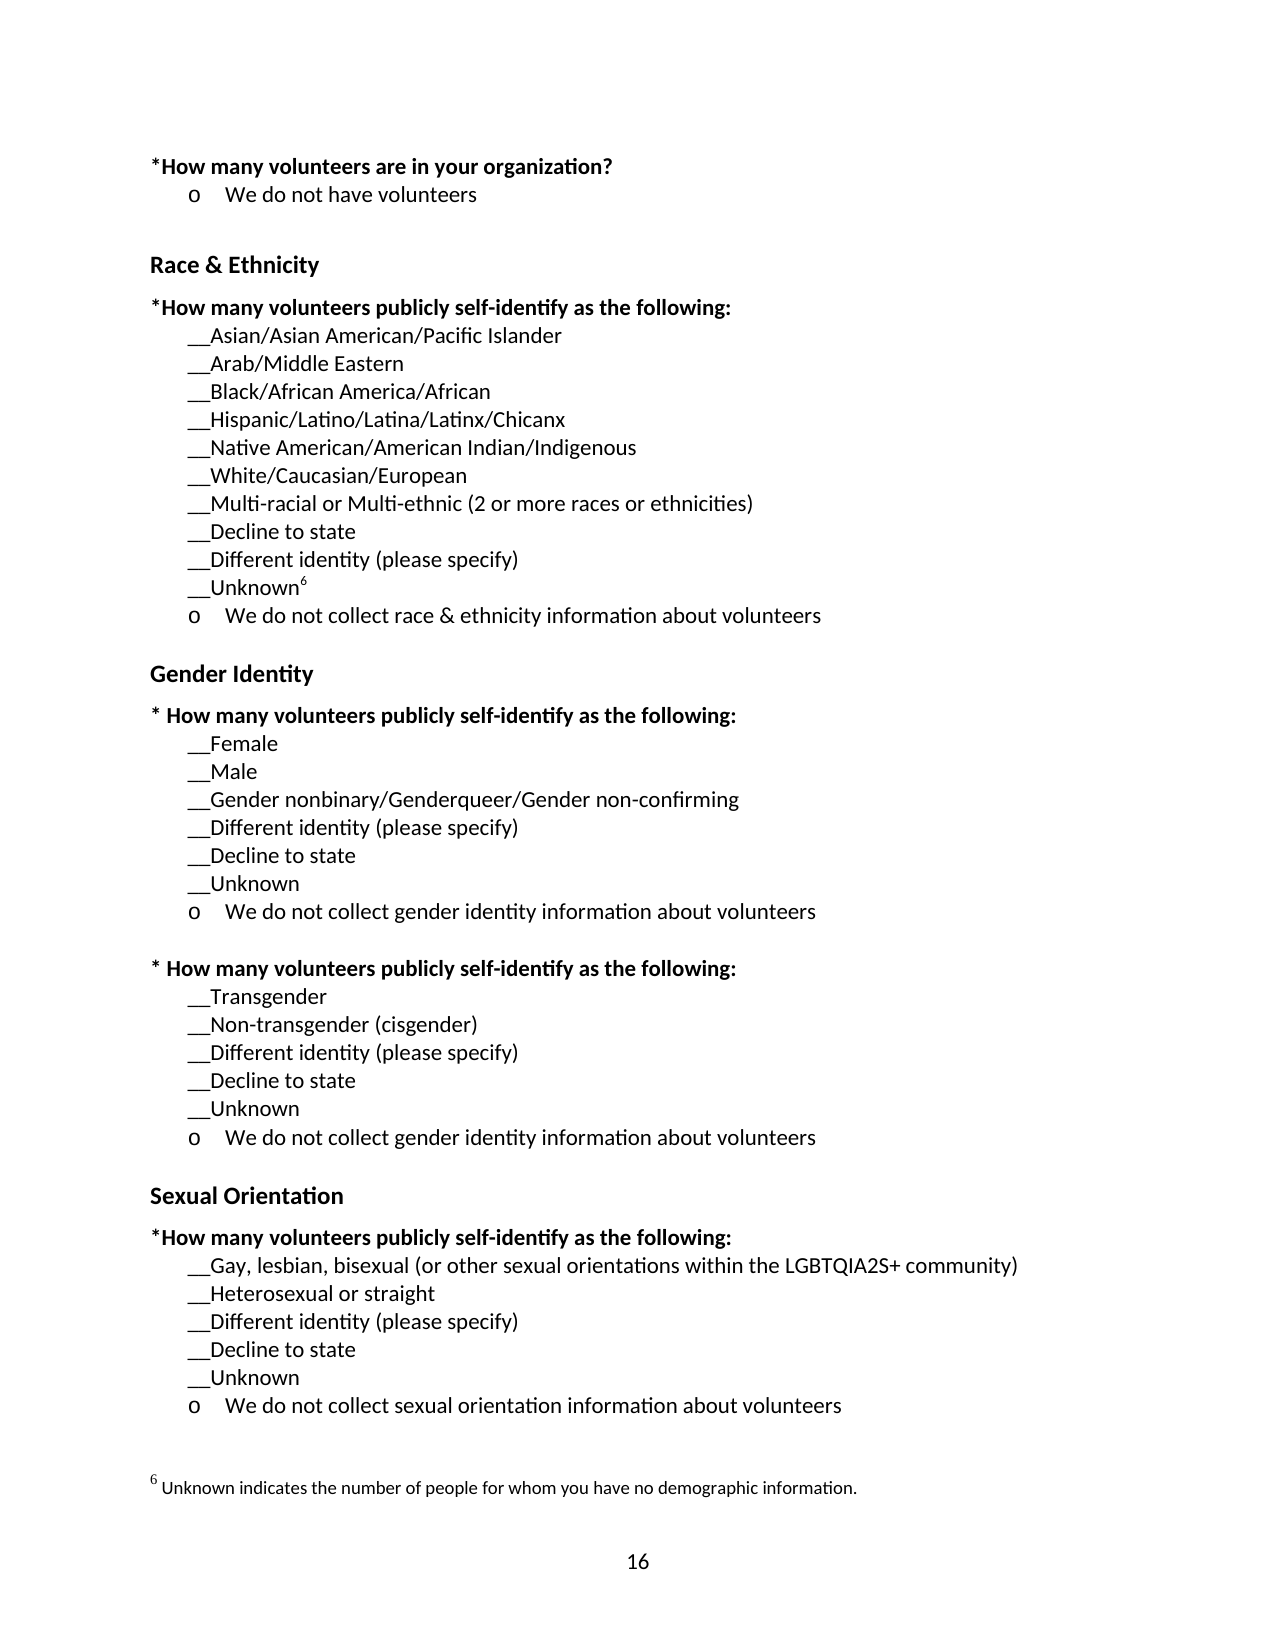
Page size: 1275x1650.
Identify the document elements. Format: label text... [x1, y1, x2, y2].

text __Gender nonbinary/Genderqueer/Gender non-confirming [187, 785, 1125, 813]
text __Black/African America/African [187, 377, 1125, 405]
text __Decline to state [187, 1335, 1125, 1363]
text __Arab/Middle Eastern [187, 349, 1125, 377]
text __Gay, lesbian, bisexual (or other sexual orientations within the LGBTQIA2S+ community) [187, 1251, 1125, 1279]
list We do not collect gender identity information about volunteers [187, 1123, 1125, 1152]
text Sexual Orientation [150, 1180, 1125, 1210]
text __Decline to state [187, 517, 1125, 545]
text __Male [187, 757, 1125, 785]
text __Different identity (please specify) [187, 1307, 1125, 1335]
text __Decline to state [187, 841, 1125, 869]
text *How many volunteers are in your organization? [150, 152, 1125, 180]
text __Transgender [187, 982, 1125, 1011]
text __Unknown [187, 1094, 1125, 1123]
text __Different identity (please specify) [187, 1038, 1125, 1067]
text __Different identity (please specify) [187, 545, 1125, 573]
list We do not collect sexual orientation information about volunteers [187, 1391, 1125, 1420]
text __Female [150, 729, 1125, 757]
text __Decline to state [187, 1067, 1125, 1094]
text __Hispanic/Latino/Latina/Latinx/Chicanx [187, 405, 1125, 433]
list We do not collect race & ethnicity information about volunteers [187, 601, 1125, 630]
text __Unknown [187, 1363, 1125, 1391]
text __Native American/American Indian/Indigenous [187, 433, 1125, 461]
text *How many volunteers publicly self-identify as the following: [150, 293, 1125, 321]
text *How many volunteers publicly self-identify as the following: [150, 1223, 1125, 1251]
text __Asian/Asian American/Pacific Islander [187, 321, 1125, 349]
text __Unknown [187, 573, 1125, 601]
text __Heterosexual or straight [187, 1279, 1125, 1307]
text * How many volunteers publicly self-identify as the following: [150, 701, 1125, 729]
text __Multi-racial or Multi-ethnic (2 or more races or ethnicities) [187, 489, 1125, 517]
list We do not collect gender identity information about volunteers [187, 897, 1125, 926]
text __White/Caucasian/European [187, 461, 1125, 489]
text Gender Identity [150, 658, 1125, 689]
text __Unknown [187, 869, 1125, 897]
text Race & Ethnicity [150, 250, 1125, 280]
text * How many volunteers publicly self-identify as the following: [150, 954, 1125, 982]
list We do not have volunteers [187, 180, 1125, 209]
text __Non-transgender (cisgender) [187, 1011, 1125, 1038]
text __Different identity (please specify) [187, 813, 1125, 841]
